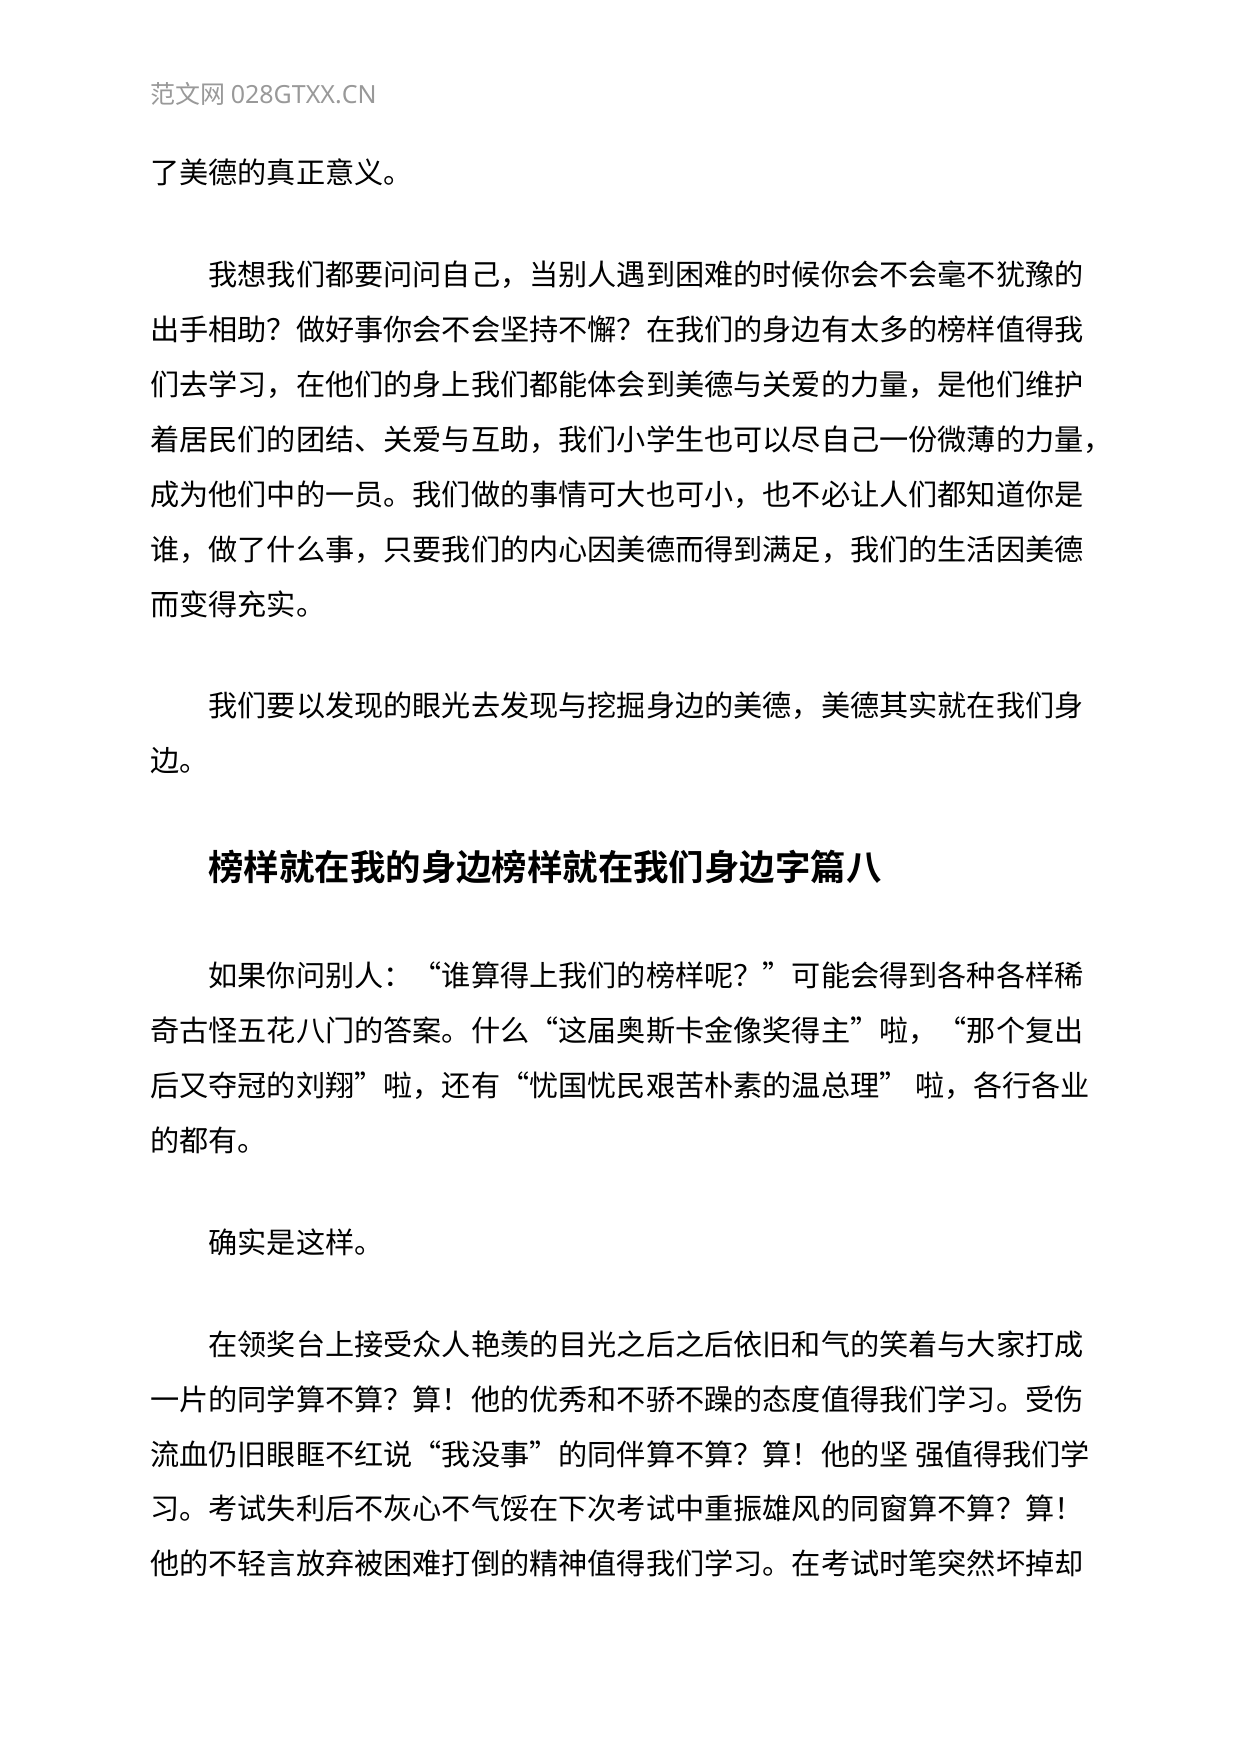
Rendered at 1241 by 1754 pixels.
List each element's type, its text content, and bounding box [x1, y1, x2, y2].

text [150, 1321, 1090, 1583]
text 确实是这样。 [150, 1219, 1090, 1262]
text 如果你问别人：“谁算得上我们的榜样呢？”可能会得到各种各样稀奇古怪五花八门的答案。什么“这届奥斯卡金像奖得主”啦，“那个复出后又夺冠的刘翔”啦，还有“忧国忧民艰苦朴素的温总理” 啦，各行各业的都有。 [150, 953, 1090, 1160]
text 我们要以发现的眼光去发现与挖掘身边的美德，美德其实就在我们身边。 [150, 683, 1090, 780]
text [150, 150, 1090, 192]
text 我想我们都要问问自己，当别人遇到困难的时候你会不会毫不犹豫的出手相助？做好事你会不会坚持不懈？在我们的身边有太多的榜样值得我们去学习，在他们的身上我们都能体会到美德与关爱的力量，是他们维护着居民们的团结、关爱与互助，我们小学生也可以尽自己一份微薄的力量，成为他们中的一员。我们做的事情可大也可小，也不必让人们都知道你是谁，做了什么事，只要我们的内心因美德而得到满足，我们的生活因美德而变得充实。 [150, 252, 1090, 623]
text 榜样就在我的身边榜样就在我们身边字篇八 [150, 839, 1090, 891]
